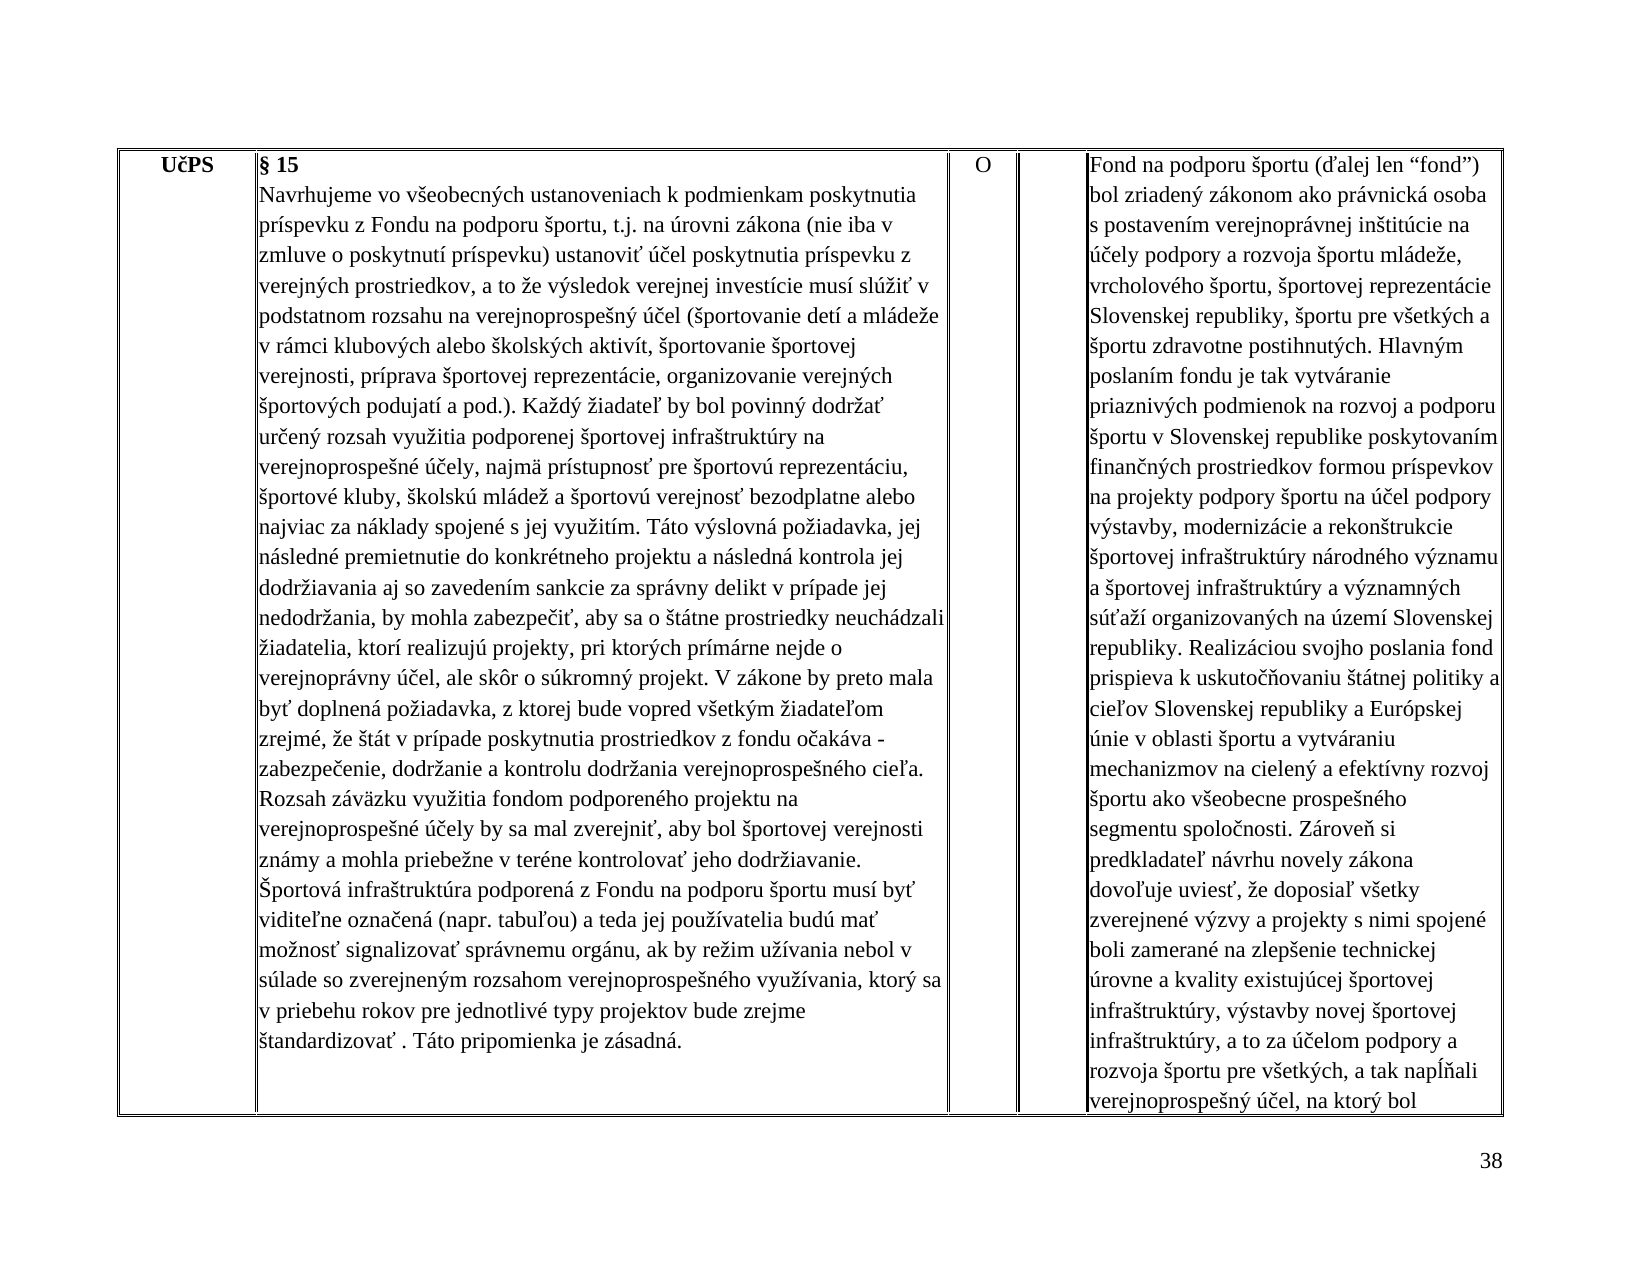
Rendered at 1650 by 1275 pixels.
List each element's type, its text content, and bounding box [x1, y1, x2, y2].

table_cell O [949, 149, 1018, 1114]
table_cell UčPS [120, 151, 256, 1114]
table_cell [1087, 151, 1501, 1114]
table_cell [1018, 149, 1087, 1114]
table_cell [256, 151, 948, 1114]
